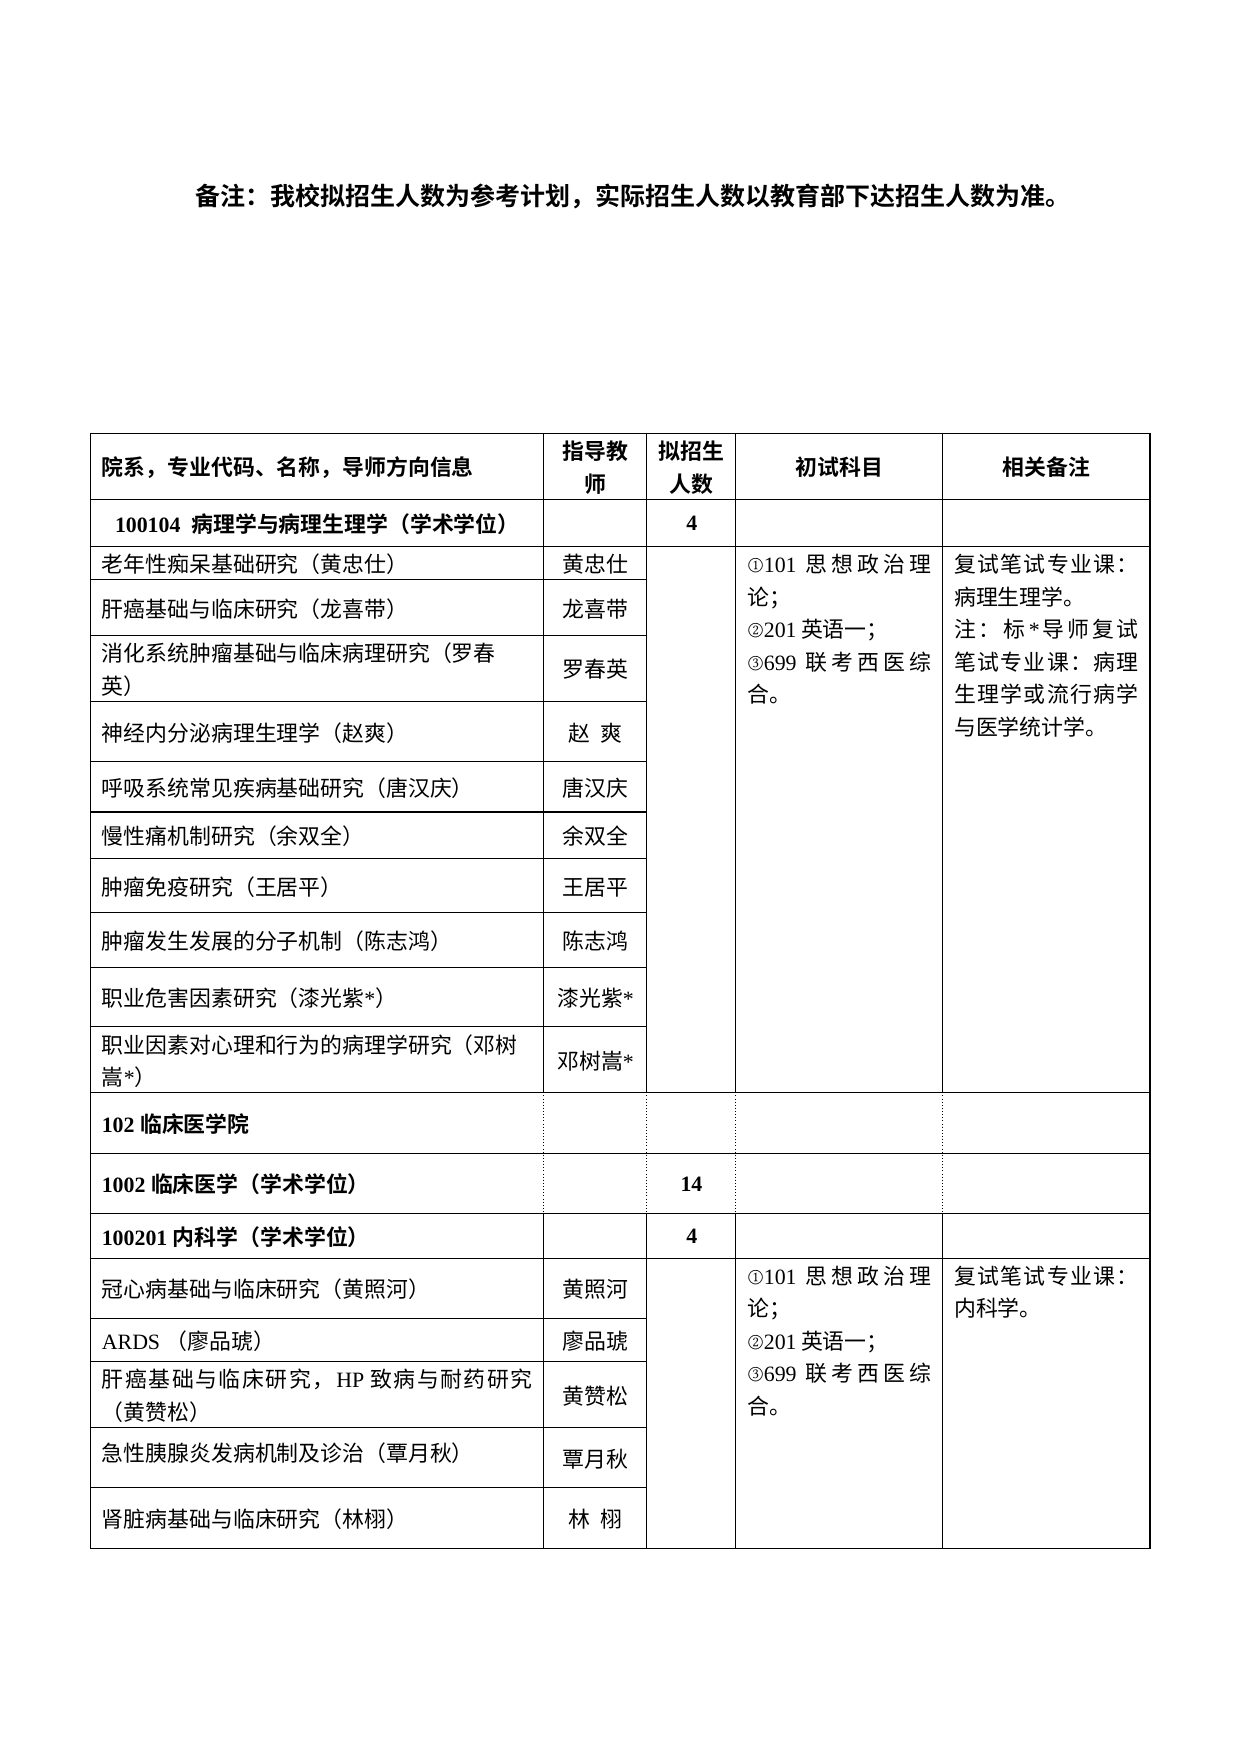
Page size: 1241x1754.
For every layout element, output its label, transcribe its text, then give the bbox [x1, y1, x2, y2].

table_header 拟招生人数 [647, 434, 735, 499]
table_cell 龙喜带 [544, 580, 646, 635]
table_cell 邓树嵩* [544, 1027, 646, 1092]
table_cell 老年性痴呆基础研究（黄忠仕） [91, 547, 543, 579]
table_header 相关备注 [943, 434, 1149, 499]
table_cell [736, 1154, 943, 1213]
table_cell [736, 1214, 942, 1257]
table_cell 赵 爽 [544, 702, 646, 761]
text 备注：我校拟招生人数为参考计划，实际招生人数以教育部下达招生人数为准。 [187, 162, 1053, 324]
table_cell 黄照河 [544, 1259, 646, 1318]
table_cell 廖品琥 [544, 1319, 646, 1361]
table_cell [943, 1214, 1149, 1257]
table_cell 黄赞松 [544, 1362, 646, 1427]
table_cell 肿瘤免疫研究（王居平） [91, 859, 543, 912]
table_cell [544, 500, 646, 546]
table_cell 肝癌基础与临床研究（龙喜带） [91, 580, 543, 635]
table_cell 漆光紫* [544, 968, 646, 1026]
table_header 初试科目 [736, 434, 942, 499]
table_cell 黄忠仕 [544, 547, 646, 579]
table_cell 肾脏病基础与临床研究（林栩） [91, 1488, 543, 1547]
table_cell [943, 500, 1149, 546]
table_cell [544, 1214, 646, 1257]
table_cell [736, 500, 942, 546]
table_cell 职业因素对心理和行为的病理学研究（邓树嵩*） [91, 1027, 543, 1092]
table_cell 14 [647, 1154, 736, 1213]
table_header 指导教师 [544, 434, 646, 499]
table_cell 覃月秋 [544, 1428, 646, 1487]
table_cell 肝癌基础与临床研究，HP致病与耐药研究（黄赞松） [91, 1362, 543, 1427]
table_cell 神经内分泌病理生理学（赵爽） [91, 702, 543, 761]
table_cell 102 临床医学院 [91, 1093, 544, 1152]
table_cell 冠心病基础与临床研究（黄照河） [91, 1259, 543, 1318]
table_cell ①101思想政治理论； ②201英语一； ③699联考西医综合。 [736, 1259, 942, 1547]
table_cell 罗春英 [544, 636, 646, 701]
table_cell [647, 547, 735, 1092]
table_cell [647, 1259, 735, 1547]
table_cell [544, 1093, 647, 1152]
table_cell 肿瘤发生发展的分子机制（陈志鸿） [91, 913, 543, 967]
table_cell 1002 临床医学（学术学位） [91, 1154, 544, 1213]
table_cell ARDS （廖品琥） [91, 1319, 543, 1361]
table_cell [943, 1093, 1149, 1152]
table_cell 林 栩 [544, 1488, 646, 1547]
table_cell [943, 1154, 1149, 1213]
table_cell 4 [647, 1214, 735, 1257]
table_cell 复试笔试专业课：病理生理学。 注：标*导师复试笔试专业课：病理生理学或流行病学与医学统计学。 [943, 547, 1149, 1092]
table_cell [544, 1154, 647, 1213]
table_cell [647, 1093, 736, 1152]
table_cell [736, 1093, 943, 1152]
table_cell ①101思想政治理论； ②201英语一； ③699联考西医综合。 [736, 547, 942, 1092]
table_cell 复试笔试专业课：内科学。 [943, 1259, 1149, 1547]
table_cell 慢性痛机制研究（余双全） [91, 813, 543, 858]
table_cell 100201 内科学（学术学位） [91, 1214, 543, 1257]
table_cell 呼吸系统常见疾病基础研究（唐汉庆） [91, 762, 543, 811]
table_header 院系，专业代码、名称，导师方向信息 [91, 434, 543, 499]
table_cell 消化系统肿瘤基础与临床病理研究（罗春英） [91, 636, 543, 701]
table_cell 王居平 [544, 859, 646, 912]
table_cell 职业危害因素研究（漆光紫*） [91, 968, 543, 1026]
table_cell 100104 病理学与病理生理学（学术学位） [91, 500, 543, 546]
table_cell 陈志鸿 [544, 913, 646, 967]
table_cell 4 [647, 500, 735, 546]
table_cell 急性胰腺炎发病机制及诊治（覃月秋） [91, 1428, 543, 1487]
table_cell 唐汉庆 [544, 762, 646, 811]
table_cell 余双全 [544, 813, 646, 858]
